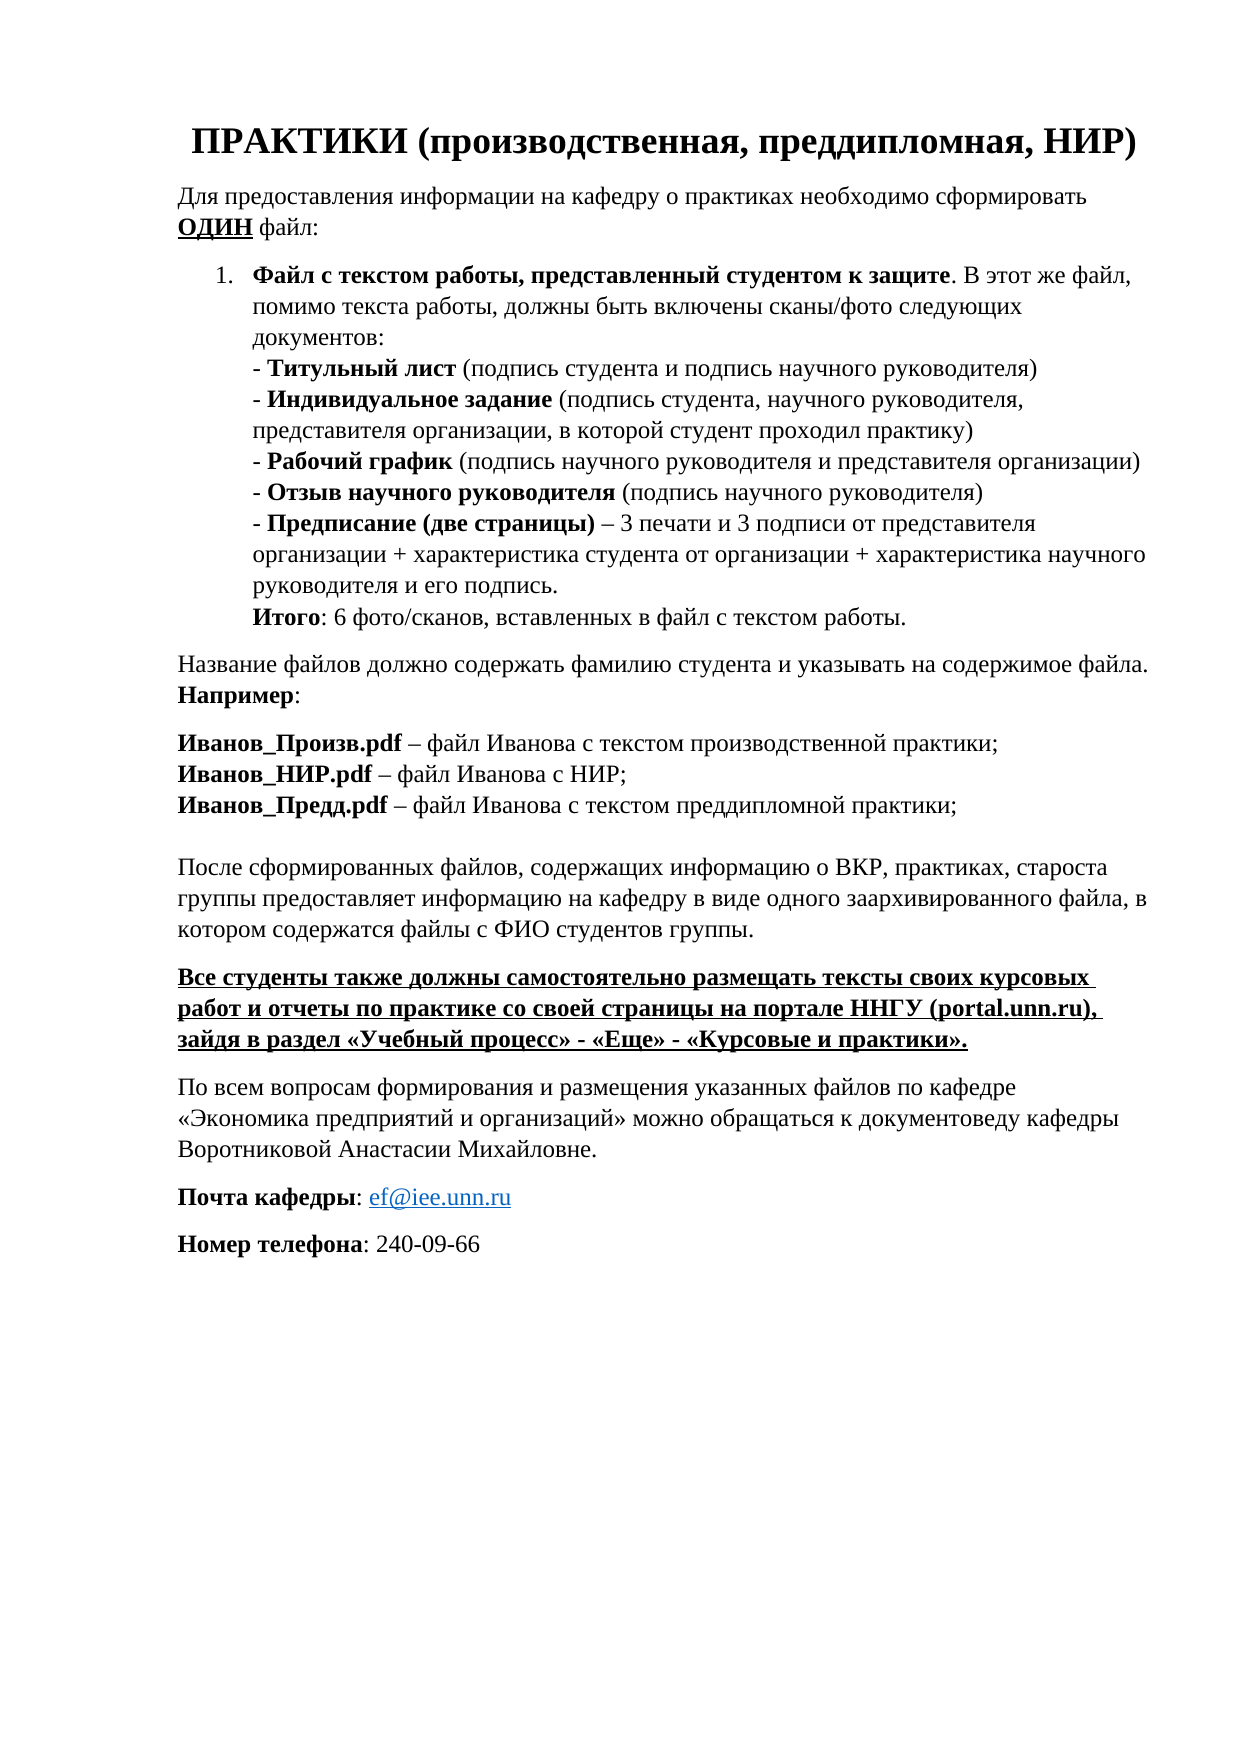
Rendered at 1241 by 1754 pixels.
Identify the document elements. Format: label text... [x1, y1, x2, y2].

text ПРАКТИКИ (производственная, преддипломная, НИР) [177, 118, 1152, 161]
list - Индивидуальное задание (подпись студента, научного руководителя, представителя организации, в которой студент проходил практику) [252, 384, 1152, 444]
text По всем вопросам формирования и размещения указанных файлов по кафедре «Экономика предприятий и организаций» можно обращаться к документоведу кафедры Воротниковой Анастасии Михайловне. [177, 1072, 1152, 1163]
list - Предписание (две страницы) – 3 печати и 3 подписи от представителя организации + характеристика студента от организации + характеристика научного руководителя и его подпись. [252, 508, 1152, 599]
text Иванов_Произв.pdf – файл Иванова с текстом производственной практики; [177, 728, 1152, 757]
text Почта кафедры: ef@iee.unn.ru [177, 1182, 1152, 1210]
text Иванов_НИР.pdf – файл Иванова с НИР; [177, 759, 1152, 788]
text Иванов_Предд.pdf – файл Иванова с текстом преддипломной практики; [177, 790, 1152, 819]
list - Титульный лист (подпись студента и подпись научного руководителя) [252, 353, 1152, 382]
list - Рабочий график (подпись научного руководителя и представителя организации) [252, 446, 1152, 475]
text Название файлов должно содержать фамилию студента и указывать на содержимое файла. Например: [177, 649, 1152, 709]
list Файл с текстом работы, представленный студентом к защите. В этот же файл, помимо текста работы, должны быть включены сканы/фото следующих документов: [215, 260, 1152, 351]
list Итого: 6 фото/сканов, вставленных в файл с текстом работы. [252, 602, 1152, 630]
text Для предоставления информации на кафедру о практиках необходимо сформировать ОДИН файл: [177, 181, 1152, 241]
text Номер телефона: 240-09-66 [177, 1229, 1152, 1258]
text Все студенты также должны самостоятельно размещать тексты своих курсовых работ и отчеты по практике со своей страницы на портале ННГУ (portal.unn.ru), зайдя в раздел «Учебный процесс» - «Еще» - «Курсовые и практики». [177, 962, 1152, 1053]
text После сформированных файлов, содержащих информацию о ВКР, практиках, староста группы предоставляет информацию на кафедру в виде одного заархивированного файла, в котором содержатся файлы с ФИО студентов группы. [177, 852, 1152, 943]
list - Отзыв научного руководителя (подпись научного руководителя) [252, 477, 1152, 506]
